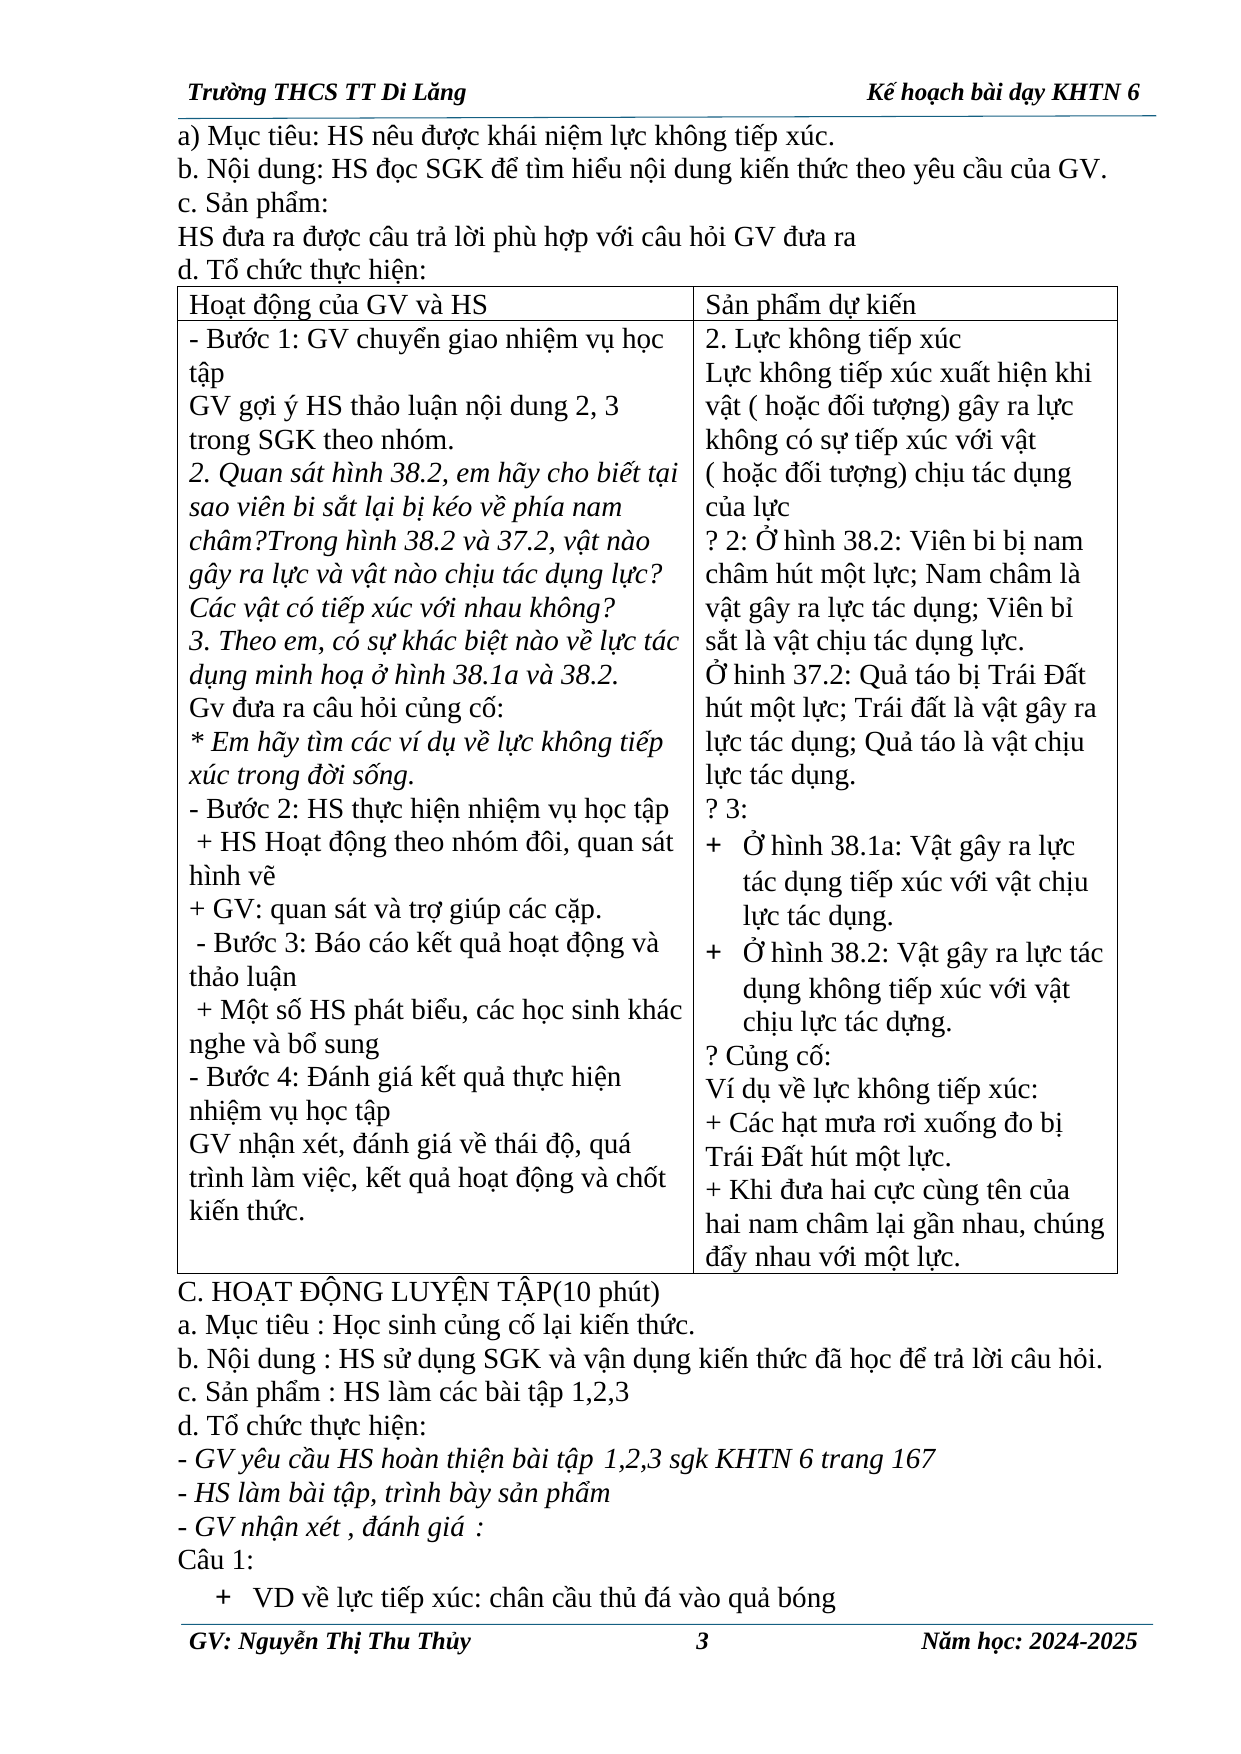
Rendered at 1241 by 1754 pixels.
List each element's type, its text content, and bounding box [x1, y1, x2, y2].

list VD về lực tiếp xúc: chân cầu thủ đá vào quả bóng [215, 1576, 1152, 1616]
text c. Sản phẩm: [177, 185, 1152, 219]
text b. Nội dung: HS đọc SGK để tìm hiểu nội dung kiến thức theo yêu cầu của GV. [177, 152, 1152, 185]
text a) Mục tiêu: HS nêu được khái niệm lực không tiếp xúc. [177, 118, 1152, 152]
text a. Mục tiêu : Học sinh củng cố lại kiến thức. [177, 1307, 1152, 1341]
text b. Nội dung : HS sử dụng SGK và vận dụng kiến thức đã học để trả lời câu hỏi. [177, 1341, 1152, 1374]
table_header Hoạt động của GV và HS [178, 287, 693, 320]
text - HS làm bài tập, trình bày sản phẩm [177, 1475, 1152, 1509]
text c. Sản phẩm : HS làm các bài tập 1,2,3 [177, 1374, 1152, 1408]
text - GV nhận xét , đánh giá : [177, 1509, 1152, 1542]
table_cell - Bước 1: GV chuyển giao nhiệm vụ học tập GV gợi ý HS thảo luận nội dung 2, 3 trong SGK theo nhóm. 2. Quan sát hình 38.2, em hãy cho biết tại sao viên bi sắt lại bị kéo về phía nam châm?Trong hình 38.2 và 37.2, vật nào gây ra lực và vật nào chịu tác dụng lực? Các vật có tiếp xúc với nhau không? 3. Theo em, có sự khác biệt nào về lực tác dụng minh hoạ ở hình 38.1a và 38.2. Gv đưa ra câu hỏi củng cố: * Em hãy tìm các ví dụ về lực không tiếp xúc trong đời sống. - Bước 2: HS thực hiện nhiệm vụ học tập + HS Hoạt động theo nhóm đôi, quan sát hình vẽ + GV: quan sát và trợ giúp các cặp. - Bước 3: Báo cáo kết quả hoạt động và thảo luận + Một số HS phát biểu, các học sinh khác nghe và bổ sung - Bước 4: Đánh giá kết quả thực hiện nhiệm vụ học tập GV nhận xét, đánh giá về thái độ, quá trình làm việc, kết quả hoạt động và chốt kiến thức. [178, 321, 693, 1273]
text HS đưa ra được câu trả lời phù hợp với câu hỏi GV đưa ra [177, 219, 1152, 252]
text Câu 1: [177, 1542, 1152, 1576]
table_header Sản phẩm dự kiến [694, 287, 1117, 320]
text d. Tổ chức thực hiện: [177, 252, 1152, 286]
table_cell 2. Lực không tiếp xúc Lực không tiếp xúc xuất hiện khi vật ( hoặc đối tượng) gây ra lực không có sự tiếp xúc với vật ( hoặc đối tượng) chịu tác dụng của lực ? 2: Ở hình 38.2: Viên bi bị nam châm hút một lực; Nam châm là vật gây ra lực tác dụng; Viên bỉ sắt là vật chịu tác dụng lực. Ở hinh 37.2: Quả táo bị Trái Đất hút một lực; Trái đất là vật gây ra lực tác dụng; Quả táo là vật chịu lực tác dụng. ? 3: Ở hình 38.1a: Vật gây ra lực tác dụng tiếp xúc với vật chịu lực tác dụng. Ở hình 38.2: Vật gây ra lực tác dụng không tiếp xúc với vật chịu lực tác dựng. ? Củng cố: Ví dụ về lực không tiếp xúc: + Các hạt mưa rơi xuống đo bị Trái Đất hút một lực. + Khi đưa hai cực cùng tên của hai nam châm lại gần nhau, chúng đẩy nhau với một lực. [694, 321, 1117, 1273]
text C. HOẠT ĐỘNG LUYỆN TẬP(10 phút) [177, 1274, 1152, 1307]
text d. Tổ chức thực hiện: [177, 1408, 1152, 1442]
text - GV yêu cầu HS hoàn thiện bài tập 1,2,3 sgk KHTN 6 trang 167 [177, 1442, 1152, 1475]
